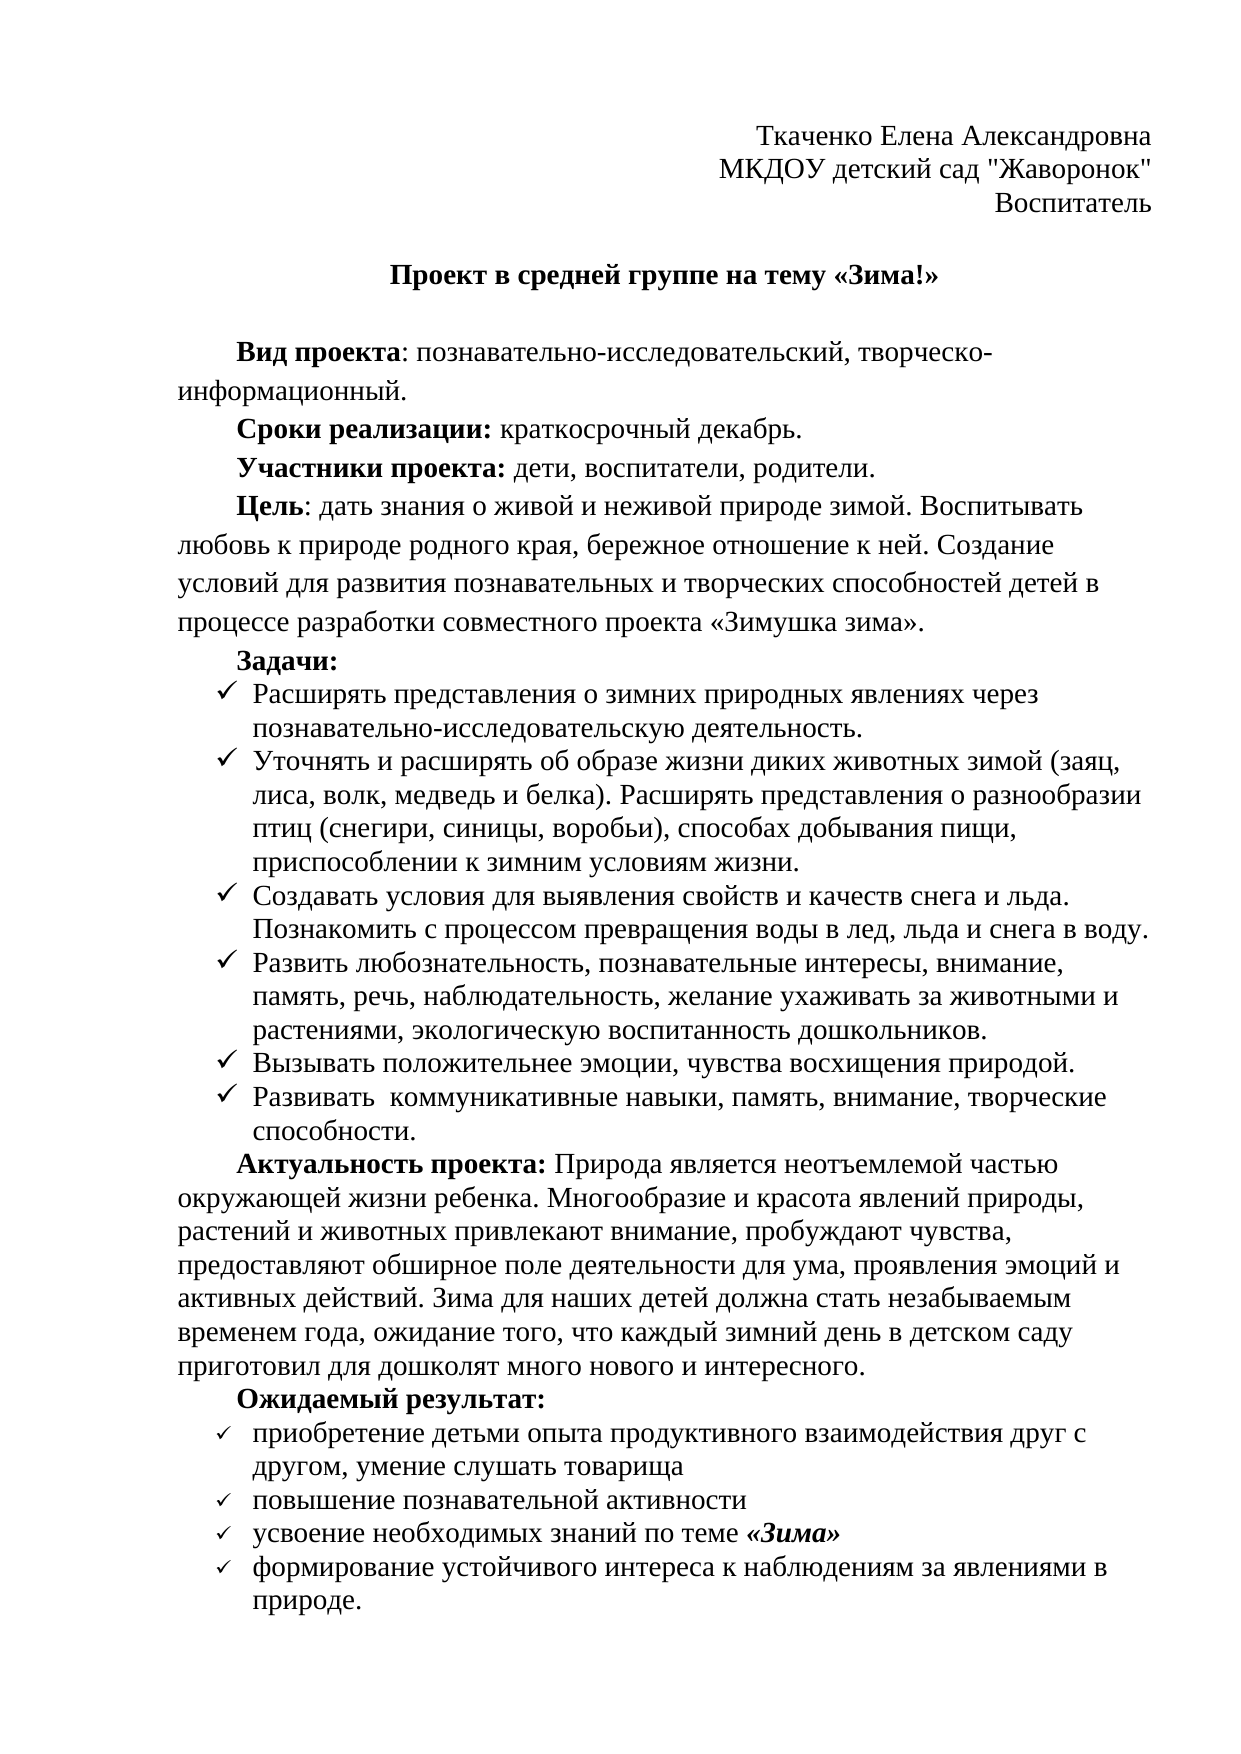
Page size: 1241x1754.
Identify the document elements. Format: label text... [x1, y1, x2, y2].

list Создавать условия для выявления свойств и качеств снега и льда. Познакомить с процессом превращения воды в лед, льда и снега в воду. [215, 878, 1152, 945]
text Сроки реализации: краткосрочный декабрь. [177, 411, 1152, 445]
text Ожидаемый результат: [177, 1381, 1152, 1415]
list Уточнять и расширять об образе жизни диких животных зимой (заяц, лиса, волк, медведь и белка). Расширять представления о разнообразии птиц (снегири, синицы, воробьи), способах добывания пищи, приспособлении к зимним условиям жизни. [215, 743, 1152, 878]
list Вызывать положительнее эмоции, чувства восхищения природой. [215, 1046, 1152, 1079]
list Развить любознательность, познавательные интересы, внимание, память, речь, наблюдательность, желание ухаживать за животными и растениями, экологическую воспитанность дошкольников. [215, 945, 1152, 1046]
text Воспитатель [177, 185, 1152, 219]
text МКДОУ детский сад "Жаворонок" [177, 152, 1152, 185]
list усвоение необходимых знаний по теме «Зима» [215, 1515, 1152, 1549]
text Актуальность проекта: Природа является неотъемлемой частью окружающей жизни ребенка. Многообразие и красота явлений природы, растений и животных привлекают внимание, пробуждают чувства, предоставляют обширное поле деятельности для ума, проявления эмоций и активных действий. Зима для наших детей должна стать незабываемым временем года, ожидание того, что каждый зимний день в детском саду приготовил для дошколят много нового и интересного. [177, 1146, 1152, 1381]
text Цель: дать знания о живой и неживой природе зимой. Воспитывать любовь к природе родного края, бережное отношение к ней. Создание условий для развития познавательных и творческих способностей детей в процессе разработки совместного проекта «Зимушка зима». [177, 488, 1152, 638]
list приобретение детьми опыта продуктивного взаимодействия друг с другом, умение слушать товарища [215, 1415, 1152, 1482]
text Проект в средней группе на тему «Зима!» [177, 257, 1152, 291]
text Задачи: [177, 643, 1152, 676]
text Вид проекта: познавательно-исследовательский, творческо-информационный. [177, 334, 1152, 406]
text Участники проекта: дети, воспитатели, родители. [177, 450, 1152, 483]
text Ткаченко Елена Александровна [177, 118, 1152, 152]
list Развивать коммуникативные навыки, память, внимание, творческие способности. [215, 1079, 1152, 1146]
list Расширять представления о зимних природных явлениях через познавательно-исследовательскую деятельность. [215, 676, 1152, 743]
list повышение познавательной активности [215, 1482, 1152, 1515]
list формирование устойчивого интереса к наблюдениям за явлениями в природе. [215, 1549, 1152, 1616]
